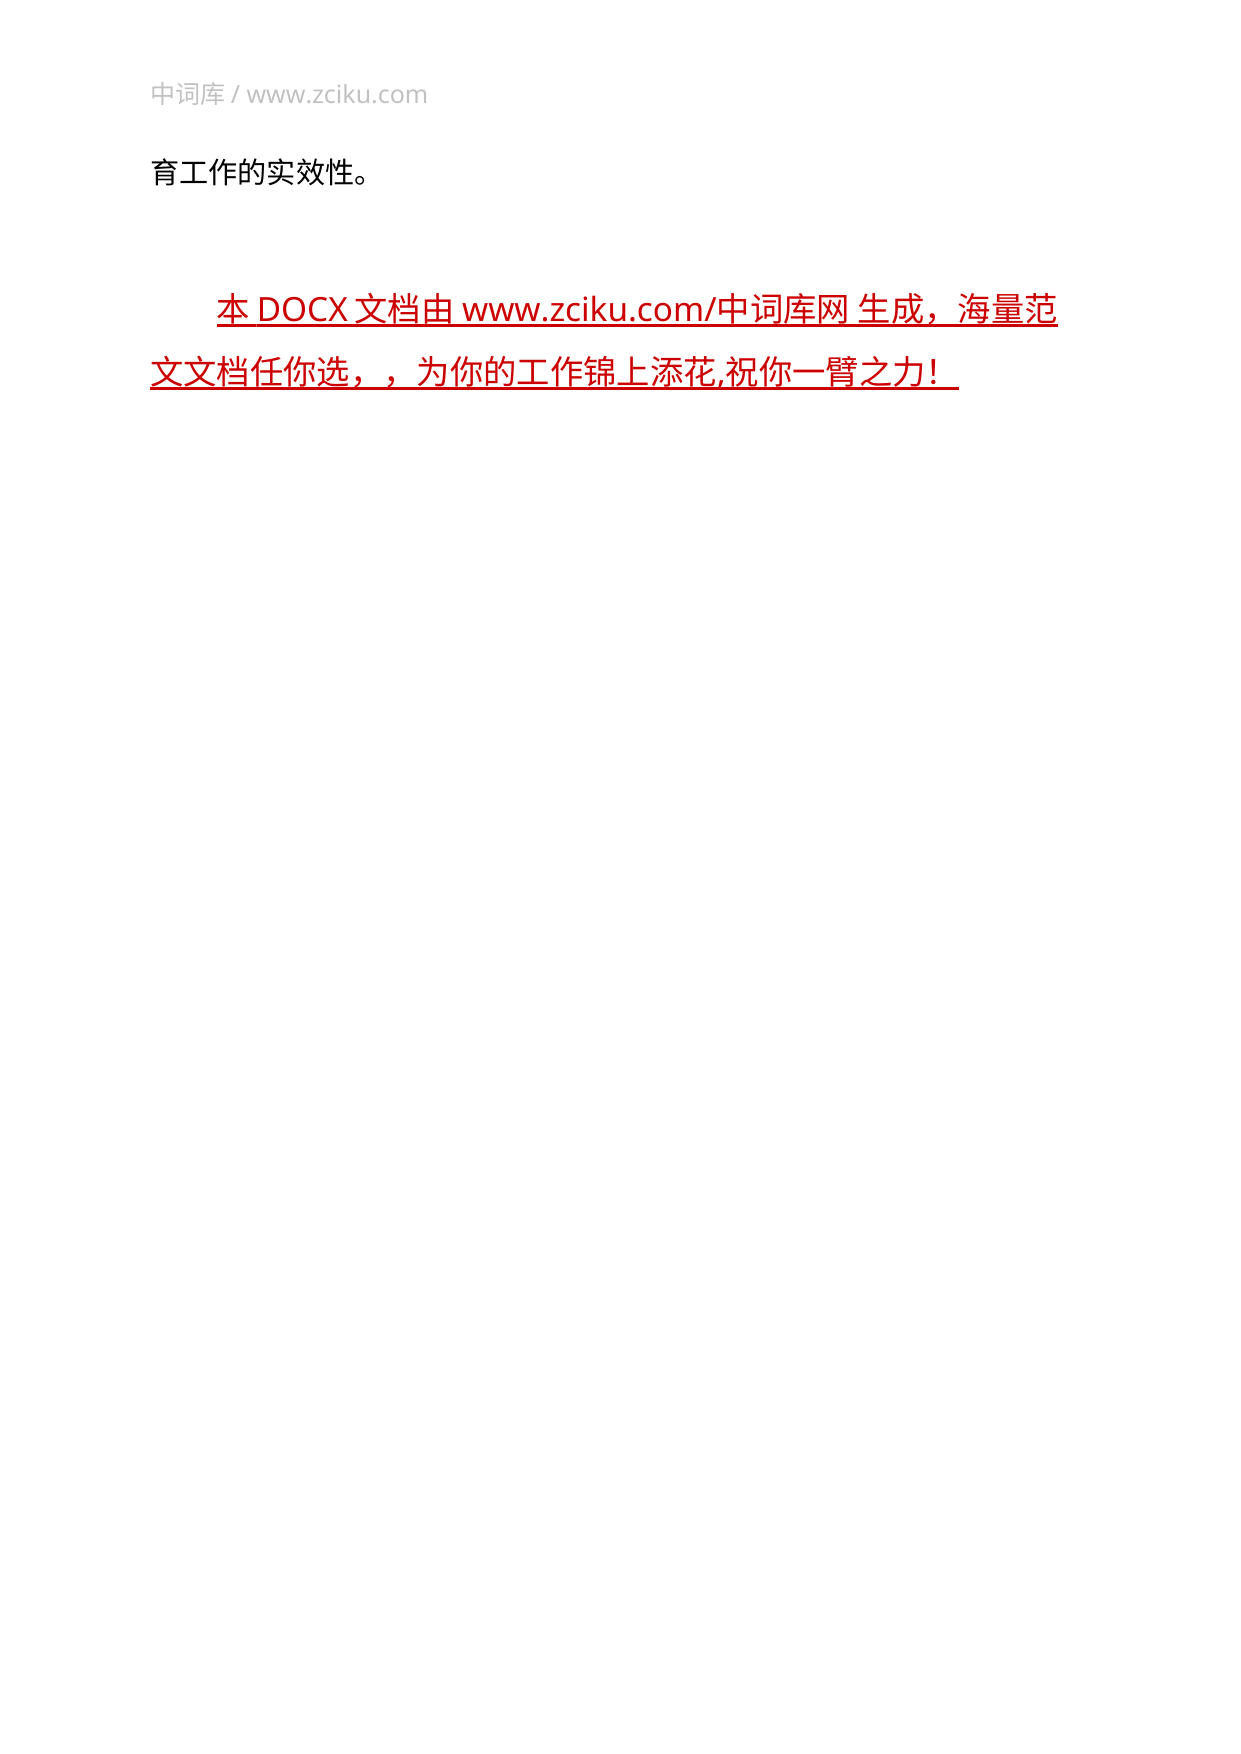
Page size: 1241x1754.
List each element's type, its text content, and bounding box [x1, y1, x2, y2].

text 本DOCX文档由 www.zciku.com/中词库网 生成，海量范文文档任你选，，为你的工作锦上添花,祝你一臂之力！ [150, 283, 1090, 394]
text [150, 150, 1090, 192]
